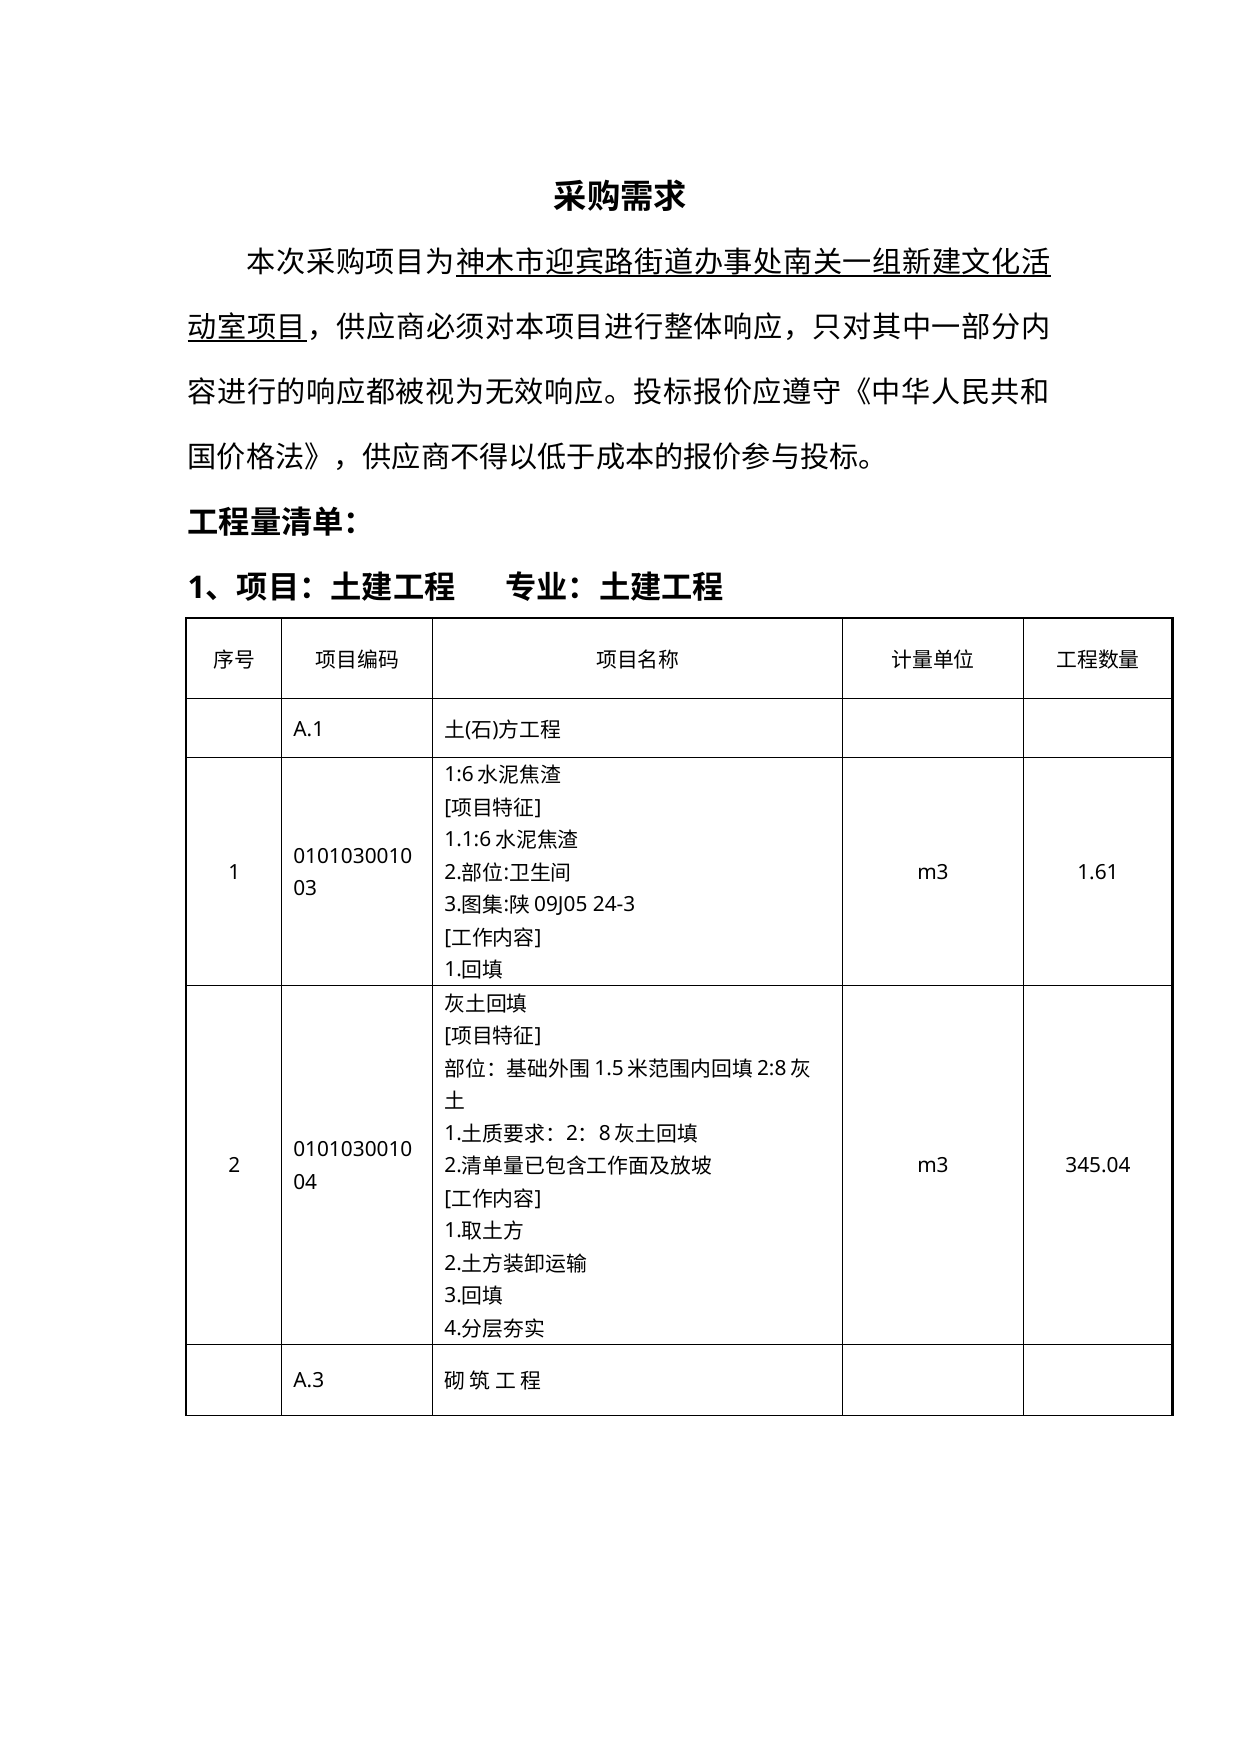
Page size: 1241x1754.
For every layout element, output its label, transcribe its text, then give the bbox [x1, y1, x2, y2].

table_header 项目编码 [282, 619, 432, 698]
text 1、项目：土建工程 专业：土建工程 [187, 552, 1053, 617]
table_cell 砌 筑 工 程 [433, 1345, 842, 1414]
table_cell 2 [187, 986, 281, 1344]
table_cell [843, 699, 1023, 757]
table_cell [1024, 1345, 1171, 1414]
table_cell [1024, 699, 1171, 757]
table_cell 010103001004 [282, 986, 432, 1344]
table_header 项目名称 [433, 619, 842, 698]
text 本次采购项目为神木市迎宾路街道办事处南关一组新建文化活动室项目，供应商必须对本项目进行整体响应，只对其中一部分内容进行的响应都被视为无效响应。投标报价应遵守《中华人民共和国价格法》，供应商不得以低于成本的报价参与投标。 [187, 227, 1053, 487]
table_cell [187, 1345, 281, 1414]
table_cell 345.04 [1024, 986, 1171, 1344]
text 采购需求 [187, 162, 1053, 227]
table_cell 土(石)方工程 [433, 699, 842, 757]
table_cell 灰土回填 [项目特征] 部位：基础外围1.5米范围内回填2:8灰土 1.土质要求：2：8灰土回填 2.清单量已包含工作面及放坡 [工作内容] 1.取土方 2.土方装卸运输 3.回填 4.分层夯实 [433, 986, 842, 1344]
text 工程量清单： [187, 487, 1053, 552]
table_header 计量单位 [843, 619, 1023, 698]
table_cell A.1 [282, 699, 432, 757]
table_header 工程数量 [1024, 619, 1171, 698]
table_cell 1 [187, 758, 281, 985]
table_cell 010103001003 [282, 758, 432, 985]
table_cell [187, 699, 281, 757]
table_cell m3 [843, 986, 1023, 1344]
table_cell 1.61 [1024, 758, 1171, 985]
table_cell [843, 1345, 1023, 1414]
table_cell 1:6水泥焦渣 [项目特征] 1.1:6水泥焦渣 2.部位:卫生间 3.图集:陕09J05 24-3 [工作内容] 1.回填 [433, 758, 842, 985]
table_cell m3 [843, 758, 1023, 985]
table_header 序号 [187, 619, 281, 698]
table_cell A.3 [282, 1345, 432, 1414]
